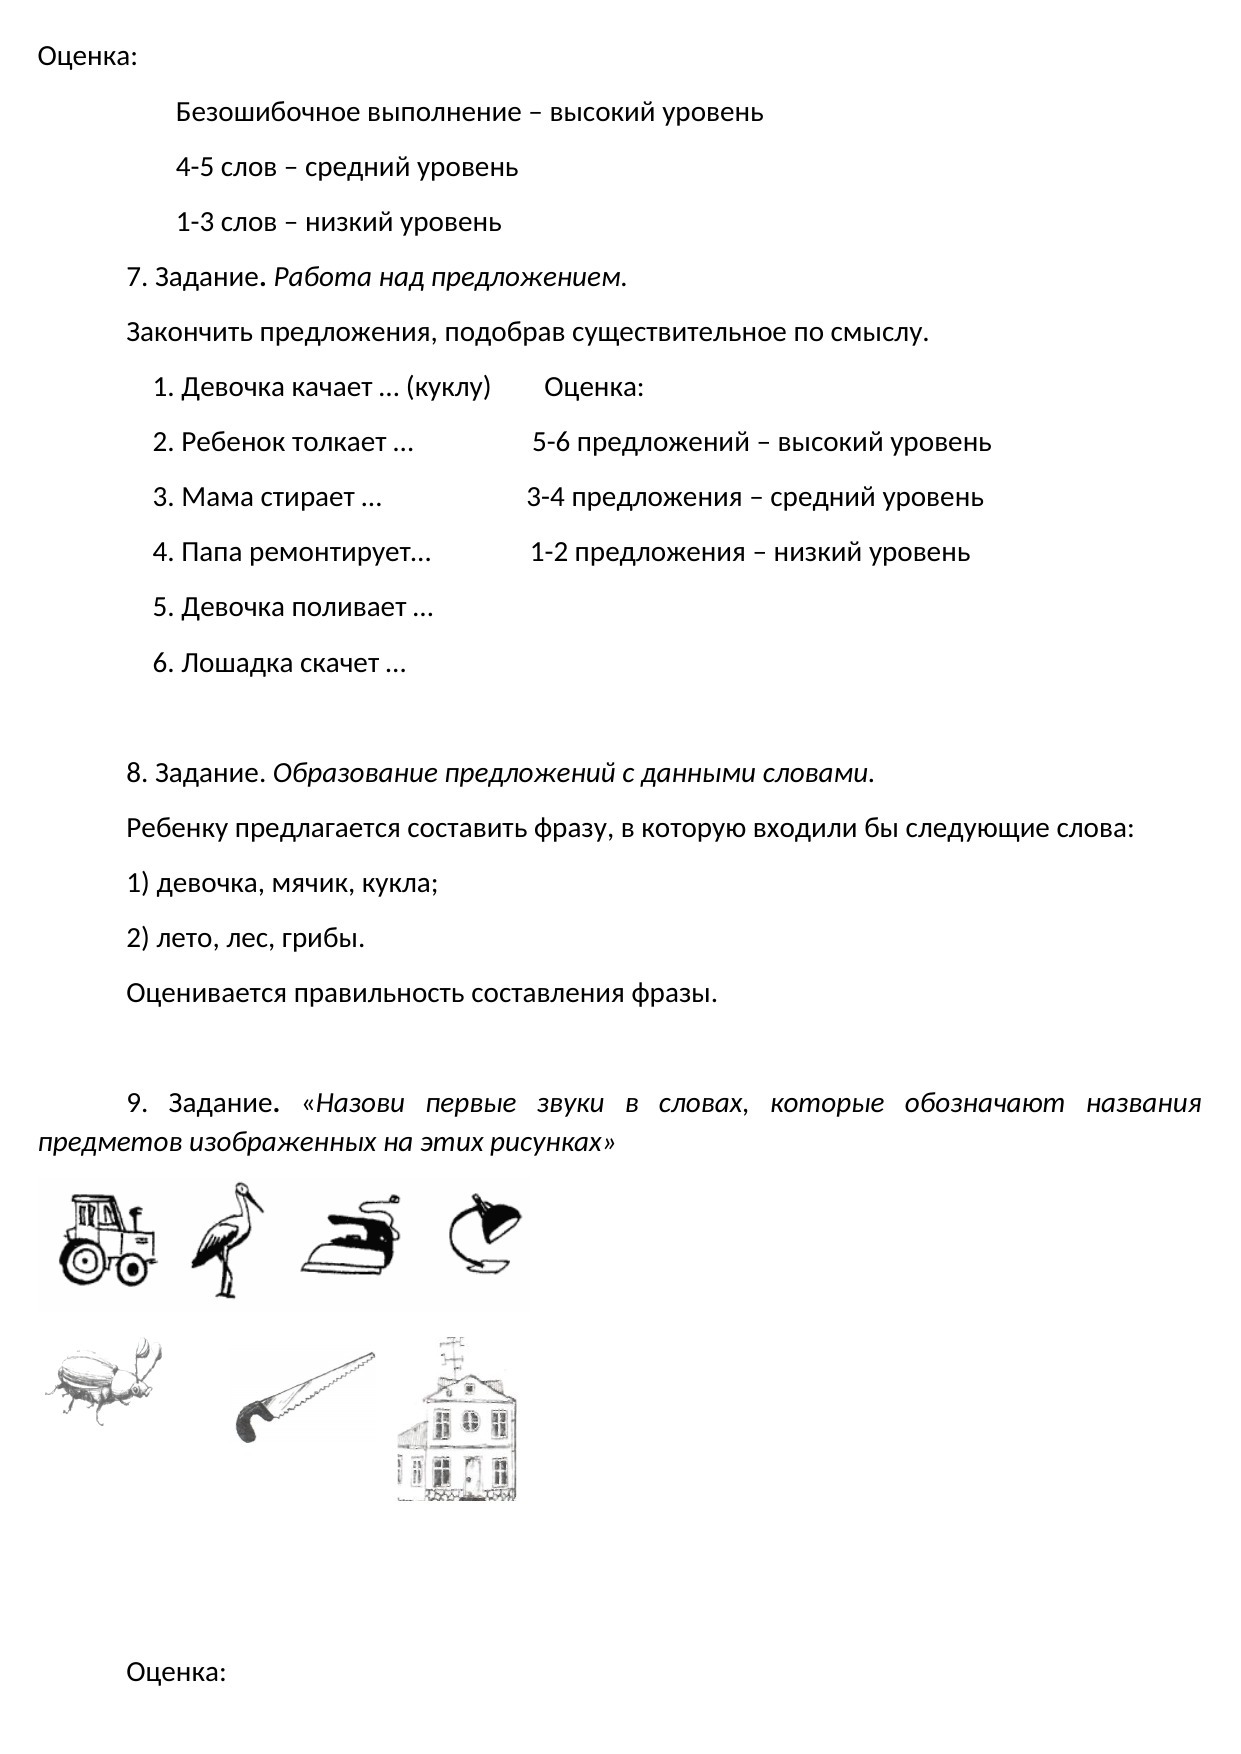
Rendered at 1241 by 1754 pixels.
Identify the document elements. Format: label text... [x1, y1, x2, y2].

picture [397, 1337, 517, 1505]
text Оценка: [37, 1653, 1203, 1689]
text 4. Папа ремонтирует… 1-2 предложения – низкий уровень [37, 533, 1203, 569]
text Закончить предложения, подобрав существительное по смыслу. [37, 313, 1203, 349]
text 6. Лошадка скачет … [37, 644, 1203, 679]
text Ребенку предлагается составить фразу, в которую входили бы следующие слова: [37, 809, 1203, 844]
text Безошибочное выполнение – высокий уровень [37, 93, 1203, 128]
text 7. Задание. Работа над предложением. [37, 258, 1203, 293]
text 1-3 слов – низкий уровень [37, 203, 1203, 238]
text Оценка: [37, 37, 1203, 73]
text Оценивается правильность составления фразы. [37, 974, 1203, 1010]
text 8. Задание. Образование предложений с данными словами. [37, 754, 1203, 789]
text 4-5 слов – средний уровень [37, 148, 1203, 183]
text 2. Ребенок толкает … 5-6 предложений – высокий уровень [37, 423, 1203, 459]
text 1. Девочка качает … (куклу) Оценка: [37, 368, 1203, 404]
picture [228, 1348, 376, 1446]
picture [37, 1178, 531, 1312]
text 2) лето, лес, грибы. [37, 919, 1203, 955]
text 3. Мама стирает … 3-4 предложения – средний уровень [37, 478, 1203, 514]
text 5. Девочка поливает … [37, 588, 1203, 624]
text 9. Задание. «Назови первые звуки в словах, которые обозначают названия предметов изображенных на этих рисунках» [37, 1084, 1203, 1158]
text 1) девочка, мячик, кукла; [37, 864, 1203, 900]
